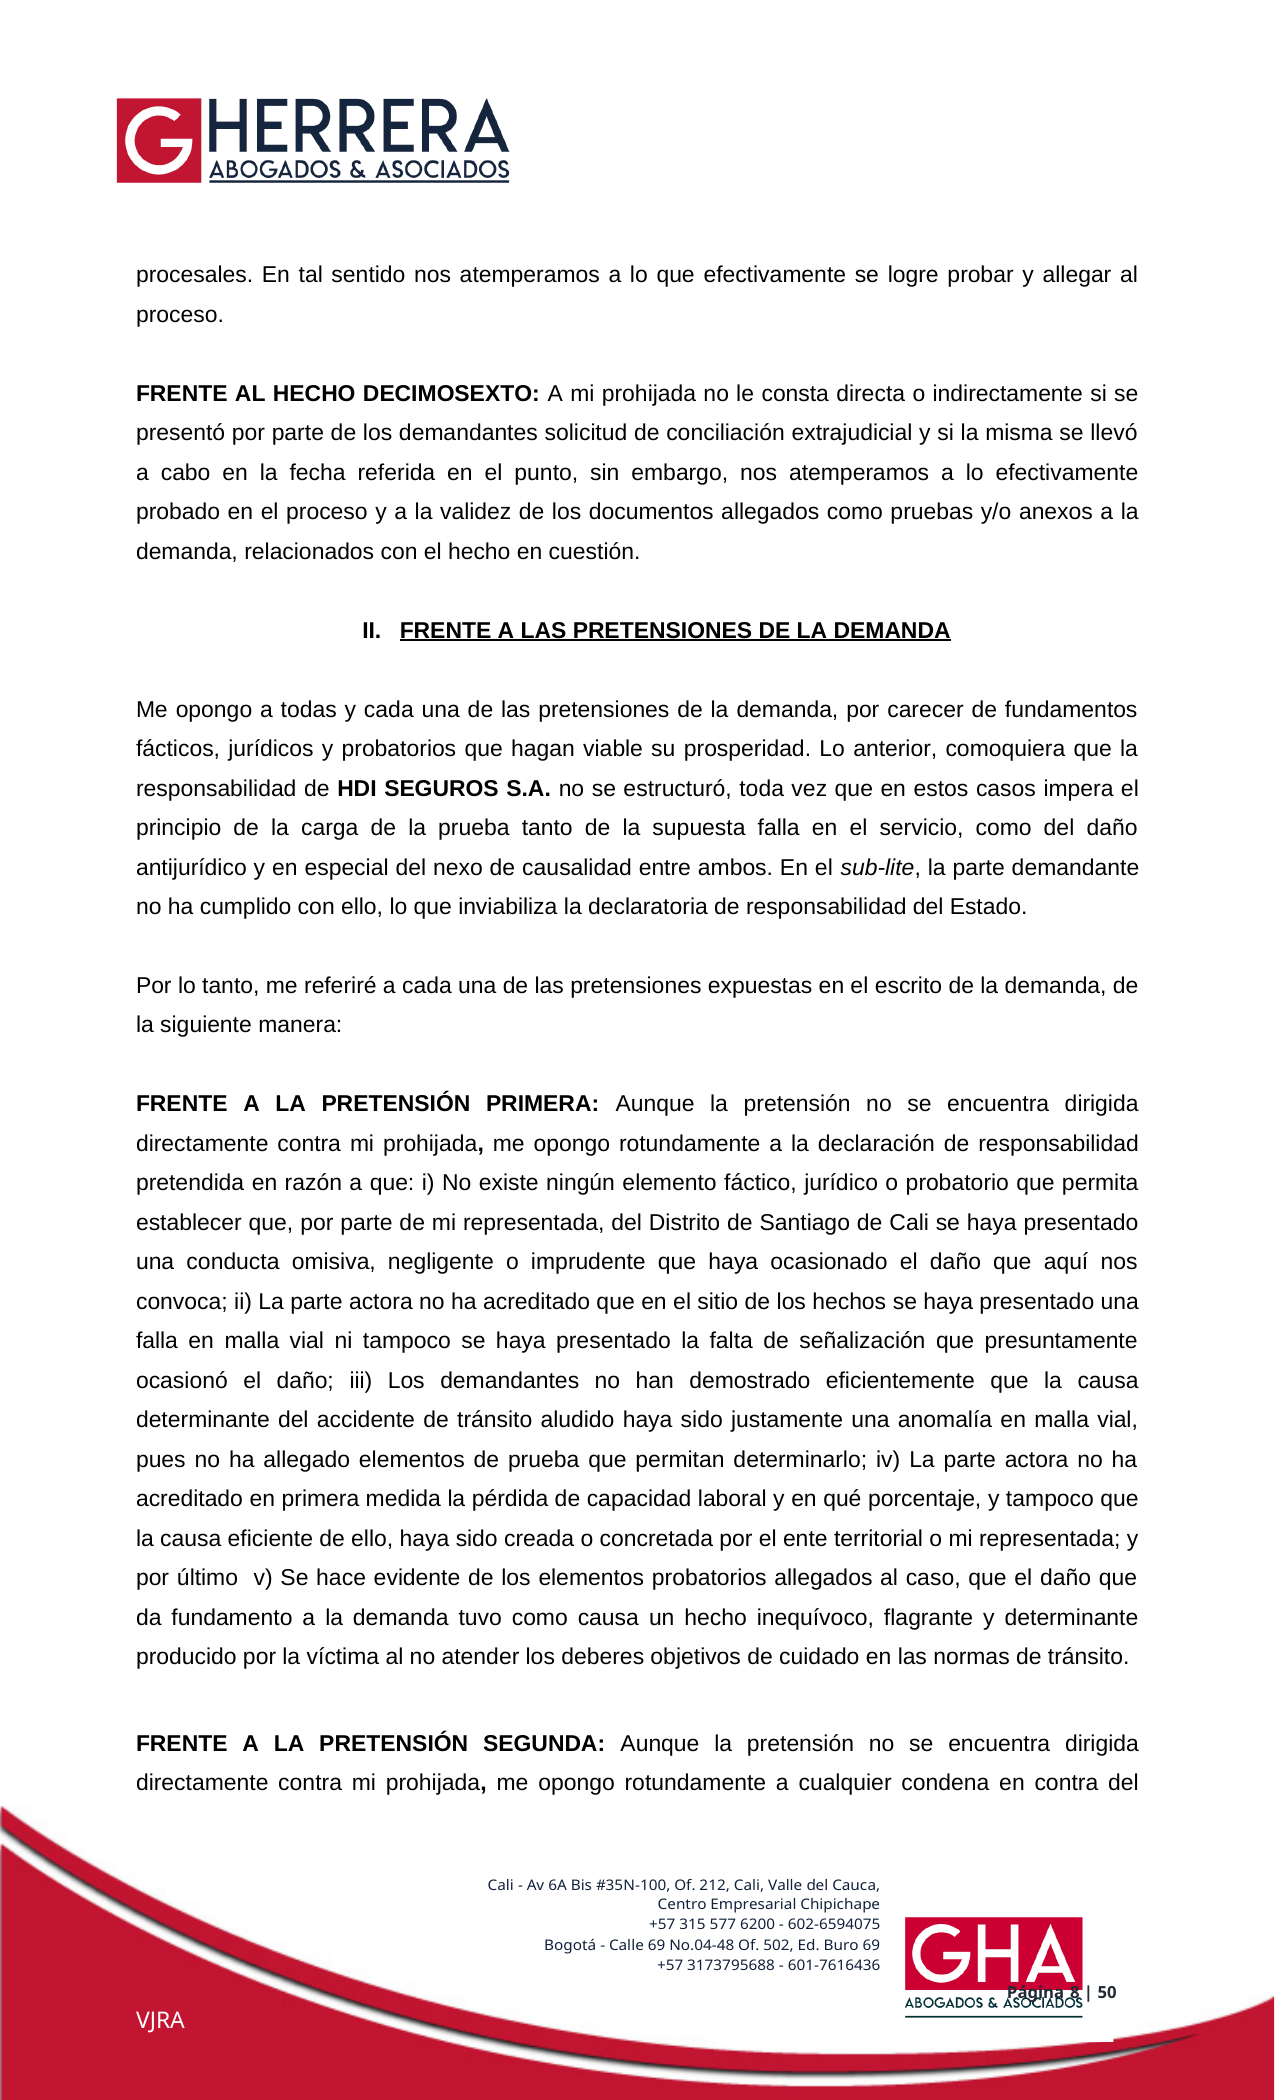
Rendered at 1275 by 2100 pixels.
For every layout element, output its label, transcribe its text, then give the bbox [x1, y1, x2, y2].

text Me opongo a todas y cada una de las pretensiones de la demanda, por carecer de fundamentos fácticos, jurídicos y probatorios que hagan viable su prosperidad. Lo anterior, comoquiera que la responsabilidad de HDI SEGUROS S.A. no se estructuró, toda vez que en estos casos impera el principio de la carga de la prueba tanto de la supuesta falla en el servicio, como del daño antijurídico y en especial del nexo de causalidad entre ambos. En el sub-lite, la parte demandante no ha cumplido con ello, lo que inviabiliza la declaratoria de responsabilidad del Estado. [136, 696, 1139, 919]
text FRENTE A LA PRETENSIÓN PRIMERA: Aunque la pretensión no se encuentra dirigida directamente contra mi prohijada, me opongo rotundamente a la declaración de responsabilidad pretendida en razón a que: i) No existe ningún elemento fáctico, jurídico o probatorio que permita establecer que, por parte de mi representada, del Distrito de Santiago de Cali se haya presentado una conducta omisiva, negligente o imprudente que haya ocasionado el daño que aquí nos convoca; ii) La parte actora no ha acreditado que en el sitio de los hechos se haya presentado una falla en malla vial ni tampoco se haya presentado la falta de señalización que presuntamente ocasionó el daño; iii) Los demandantes no han demostrado eficientemente que la causa determinante del accidente de tránsito aludido haya sido justamente una anomalía en malla vial, pues no ha allegado elementos de prueba que permitan determinarlo; iv) La parte actora no ha acreditado en primera medida la pérdida de capacidad laboral y en qué porcentaje, y tampoco que la causa eficiente de ello, haya sido creada o concretada por el ente territorial o mi representada; y por último v) Se hace evidente de los elementos probatorios allegados al caso, que el daño que da fundamento a la demanda tuvo como causa un hecho inequívoco, flagrante y determinante producido por la víctima al no atender los deberes objetivos de cuidado en las normas de tránsito. [136, 1090, 1139, 1669]
list FRENTE A LAS PRETENSIONES DE LA DEMANDA [173, 617, 1139, 643]
picture [0, 1793, 1275, 2100]
picture [96, 75, 529, 206]
text Por lo tanto, me referiré a cada una de las pretensiones expuestas en el escrito de la demanda, de la siguiente manera: [136, 972, 1139, 1038]
text FRENTE AL HECHO DECIMOSEXTO: A mi prohijada no le consta directa o indirectamente si se presentó por parte de los demandantes solicitud de conciliación extrajudicial y si la misma se llevó a cabo en la fecha referida en el punto, sin embargo, nos atemperamos a lo efectivamente probado en el proceso y a la validez de los documentos allegados como pruebas y/o anexos a la demanda, relacionados con el hecho en cuestión. [136, 380, 1139, 564]
